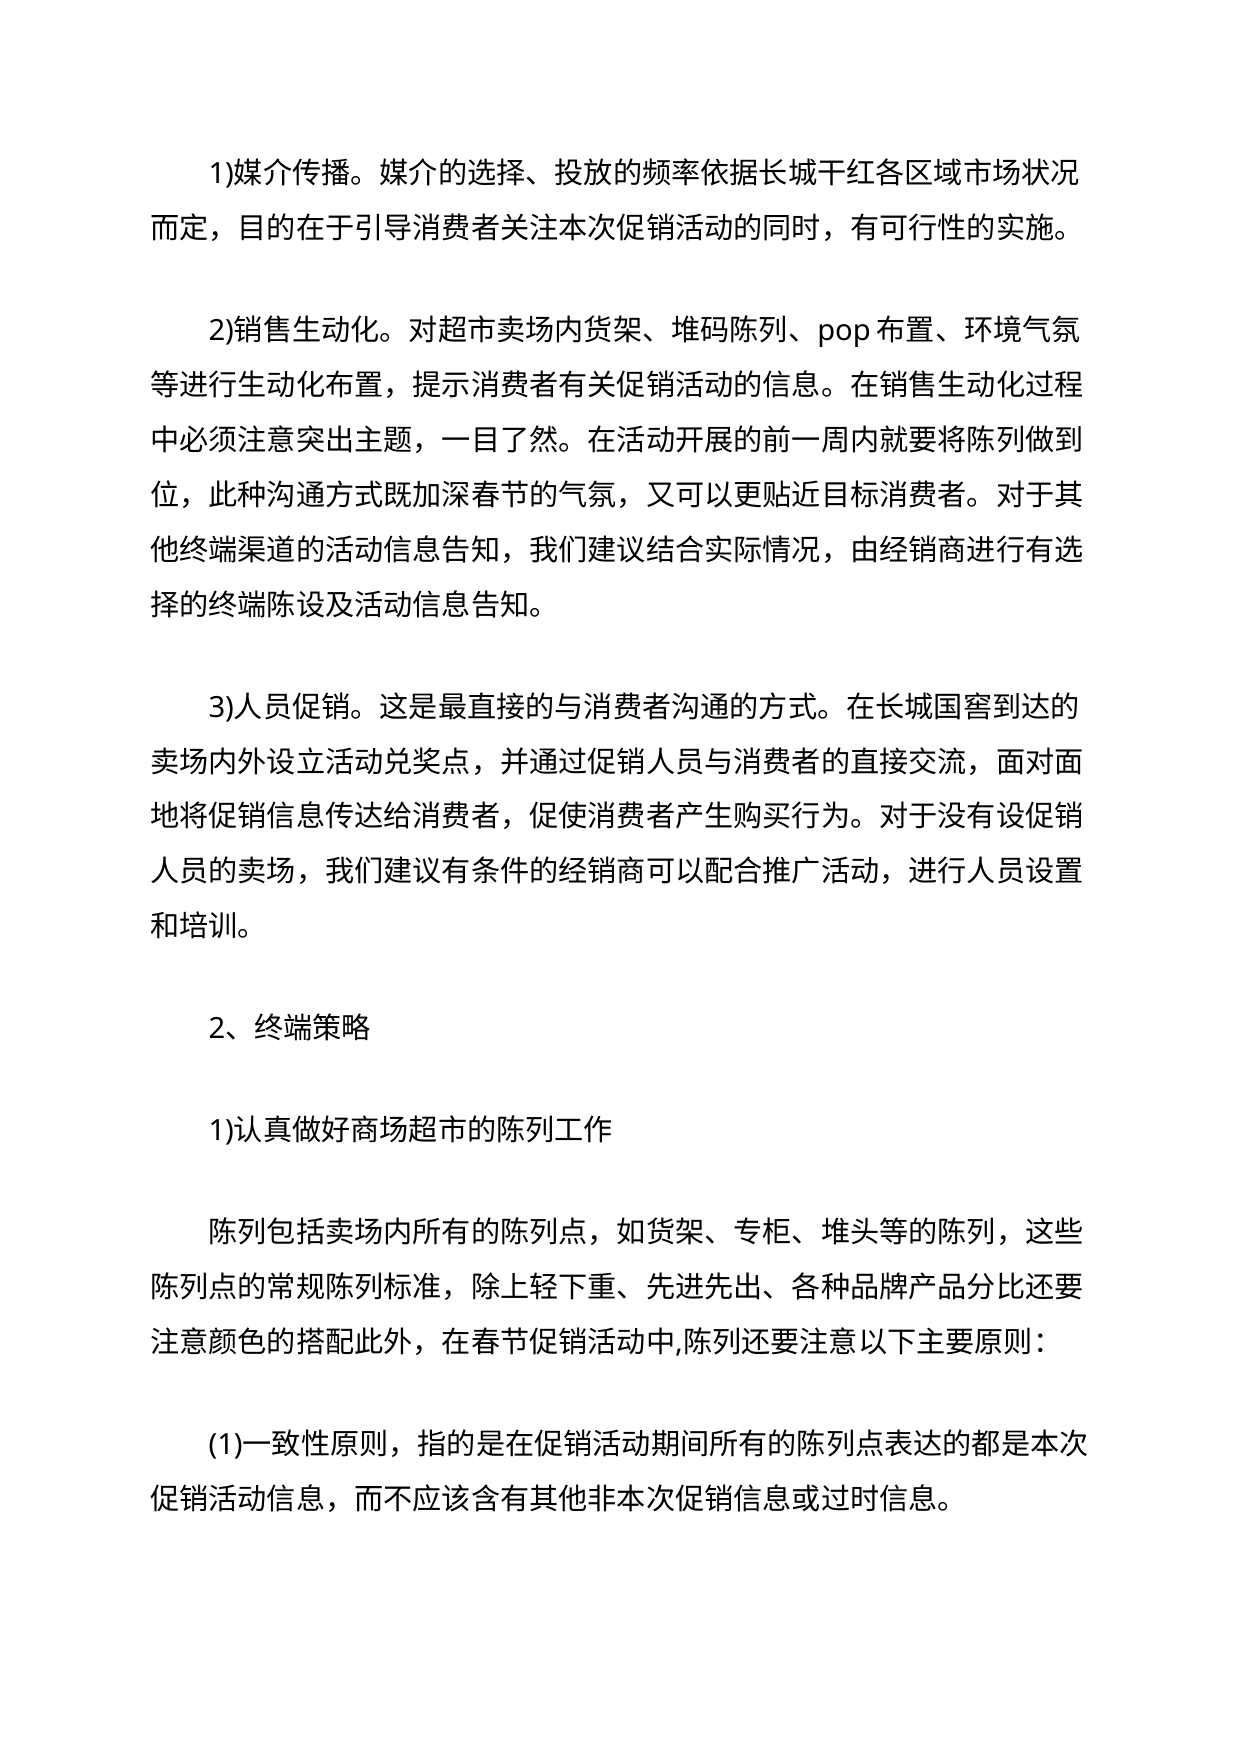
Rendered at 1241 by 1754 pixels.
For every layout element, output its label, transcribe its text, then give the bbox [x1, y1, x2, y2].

text 3)人员促销。这是最直接的与消费者沟通的方式。在长城国窖到达的卖场内外设立活动兑奖点，并通过促销人员与消费者的直接交流，面对面地将促销信息传达给消费者，促使消费者产生购买行为。对于没有设促销人员的卖场，我们建议有条件的经销商可以配合推广活动，进行人员设置和培训。 [150, 683, 1090, 945]
text 2)销售生动化。对超市卖场内货架、堆码陈列、pop布置、环境气氛等进行生动化布置，提示消费者有关促销活动的信息。在销售生动化过程中必须注意突出主题，一目了然。在活动开展的前一周内就要将陈列做到位，此种沟通方式既加深春节的气氛，又可以更贴近目标消费者。对于其他终端渠道的活动信息告知，我们建议结合实际情况，由经销商进行有选择的终端陈设及活动信息告知。 [150, 307, 1090, 624]
text 陈列包括卖场内所有的陈列点，如货架、专柜、堆头等的陈列，这些陈列点的常规陈列标准，除上轻下重、先进先出、各种品牌产品分比还要注意颜色的搭配此外，在春节促销活动中,陈列还要注意以下主要原则： [150, 1208, 1090, 1361]
text (1)一致性原则，指的是在促销活动期间所有的陈列点表达的都是本次促销活动信息，而不应该含有其他非本次促销信息或过时信息。 [150, 1420, 1090, 1518]
text 1)媒介传播。媒介的选择、投放的频率依据长城干红各区域市场状况而定，目的在于引导消费者关注本次促销活动的同时，有可行性的实施。 [150, 150, 1090, 247]
text 2、终端策略 [150, 1004, 1090, 1047]
text 1)认真做好商场超市的陈列工作 [150, 1107, 1090, 1149]
